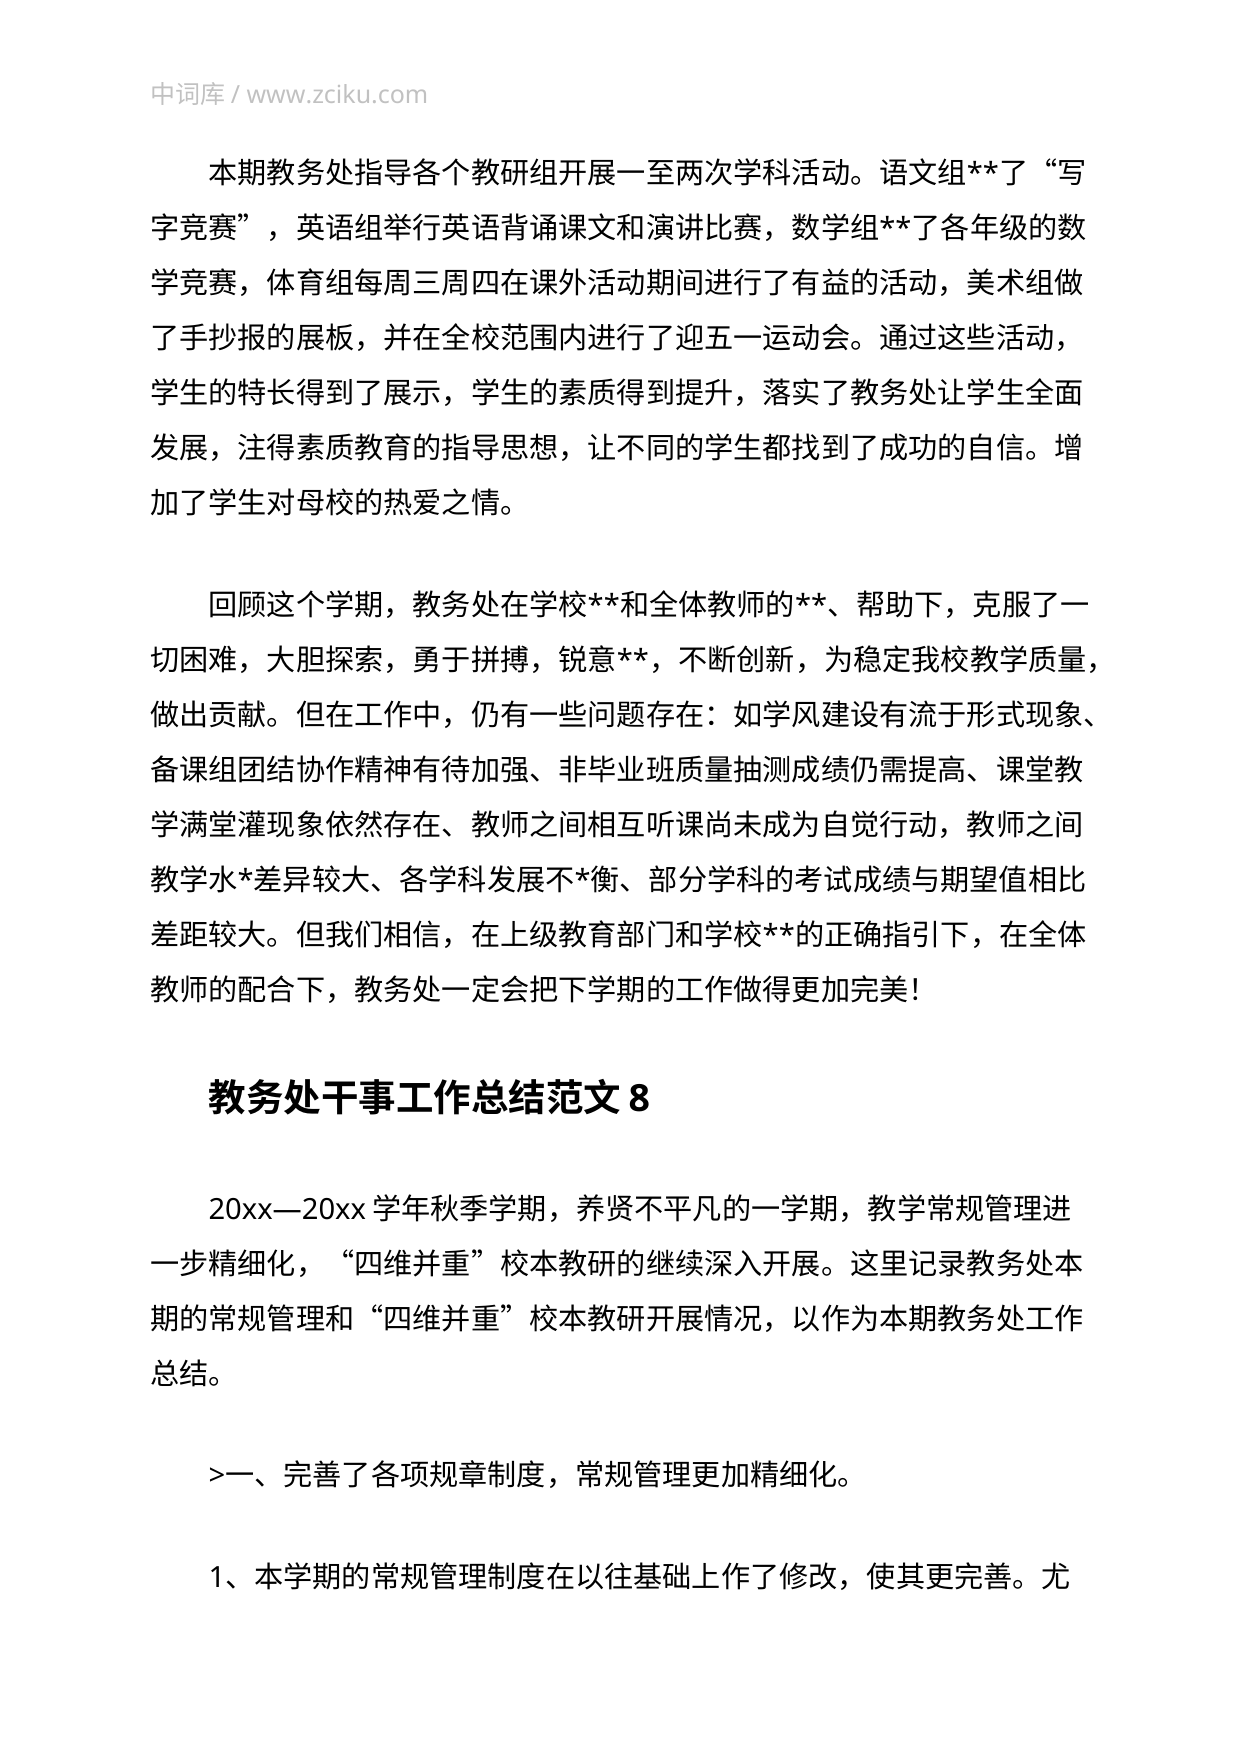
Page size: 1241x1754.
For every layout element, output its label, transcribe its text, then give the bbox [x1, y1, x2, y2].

text 教务处干事工作总结范文8 [150, 1068, 1090, 1122]
text 20xx—20xx学年秋季学期，养贤不平凡的一学期，教学常规管理进一步精细化，“四维并重”校本教研的继续深入开展。这里记录教务处本期的常规管理和“四维并重”校本教研开展情况，以作为本期教务处工作总结。 [150, 1185, 1090, 1392]
text 本期教务处指导各个教研组开展一至两次学科活动。语文组**了“写字竞赛”，英语组举行英语背诵课文和演讲比赛，数学组**了各年级的数学竞赛，体育组每周三周四在课外活动期间进行了有益的活动，美术组做了手抄报的展板，并在全校范围内进行了迎五一运动会。通过这些活动，学生的特长得到了展示，学生的素质得到提升，落实了教务处让学生全面发展，注得素质教育的指导思想，让不同的学生都找到了成功的自信。增加了学生对母校的热爱之情。 [150, 150, 1090, 522]
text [150, 1554, 1090, 1596]
text >一、完善了各项规章制度，常规管理更加精细化。 [150, 1452, 1090, 1494]
text 回顾这个学期，教务处在学校**和全体教师的**、帮助下，克服了一切困难，大胆探索，勇于拼搏，锐意**，不断创新，为稳定我校教学质量，做出贡献。但在工作中，仍有一些问题存在：如学风建设有流于形式现象、备课组团结协作精神有待加强、非毕业班质量抽测成绩仍需提高、课堂教学满堂灌现象依然存在、教师之间相互听课尚未成为自觉行动，教师之间教学水*差异较大、各学科发展不*衡、部分学科的考试成绩与期望值相比差距较大。但我们相信，在上级教育部门和学校**的正确指引下，在全体教师的配合下，教务处一定会把下学期的工作做得更加完美！ [150, 581, 1090, 1008]
